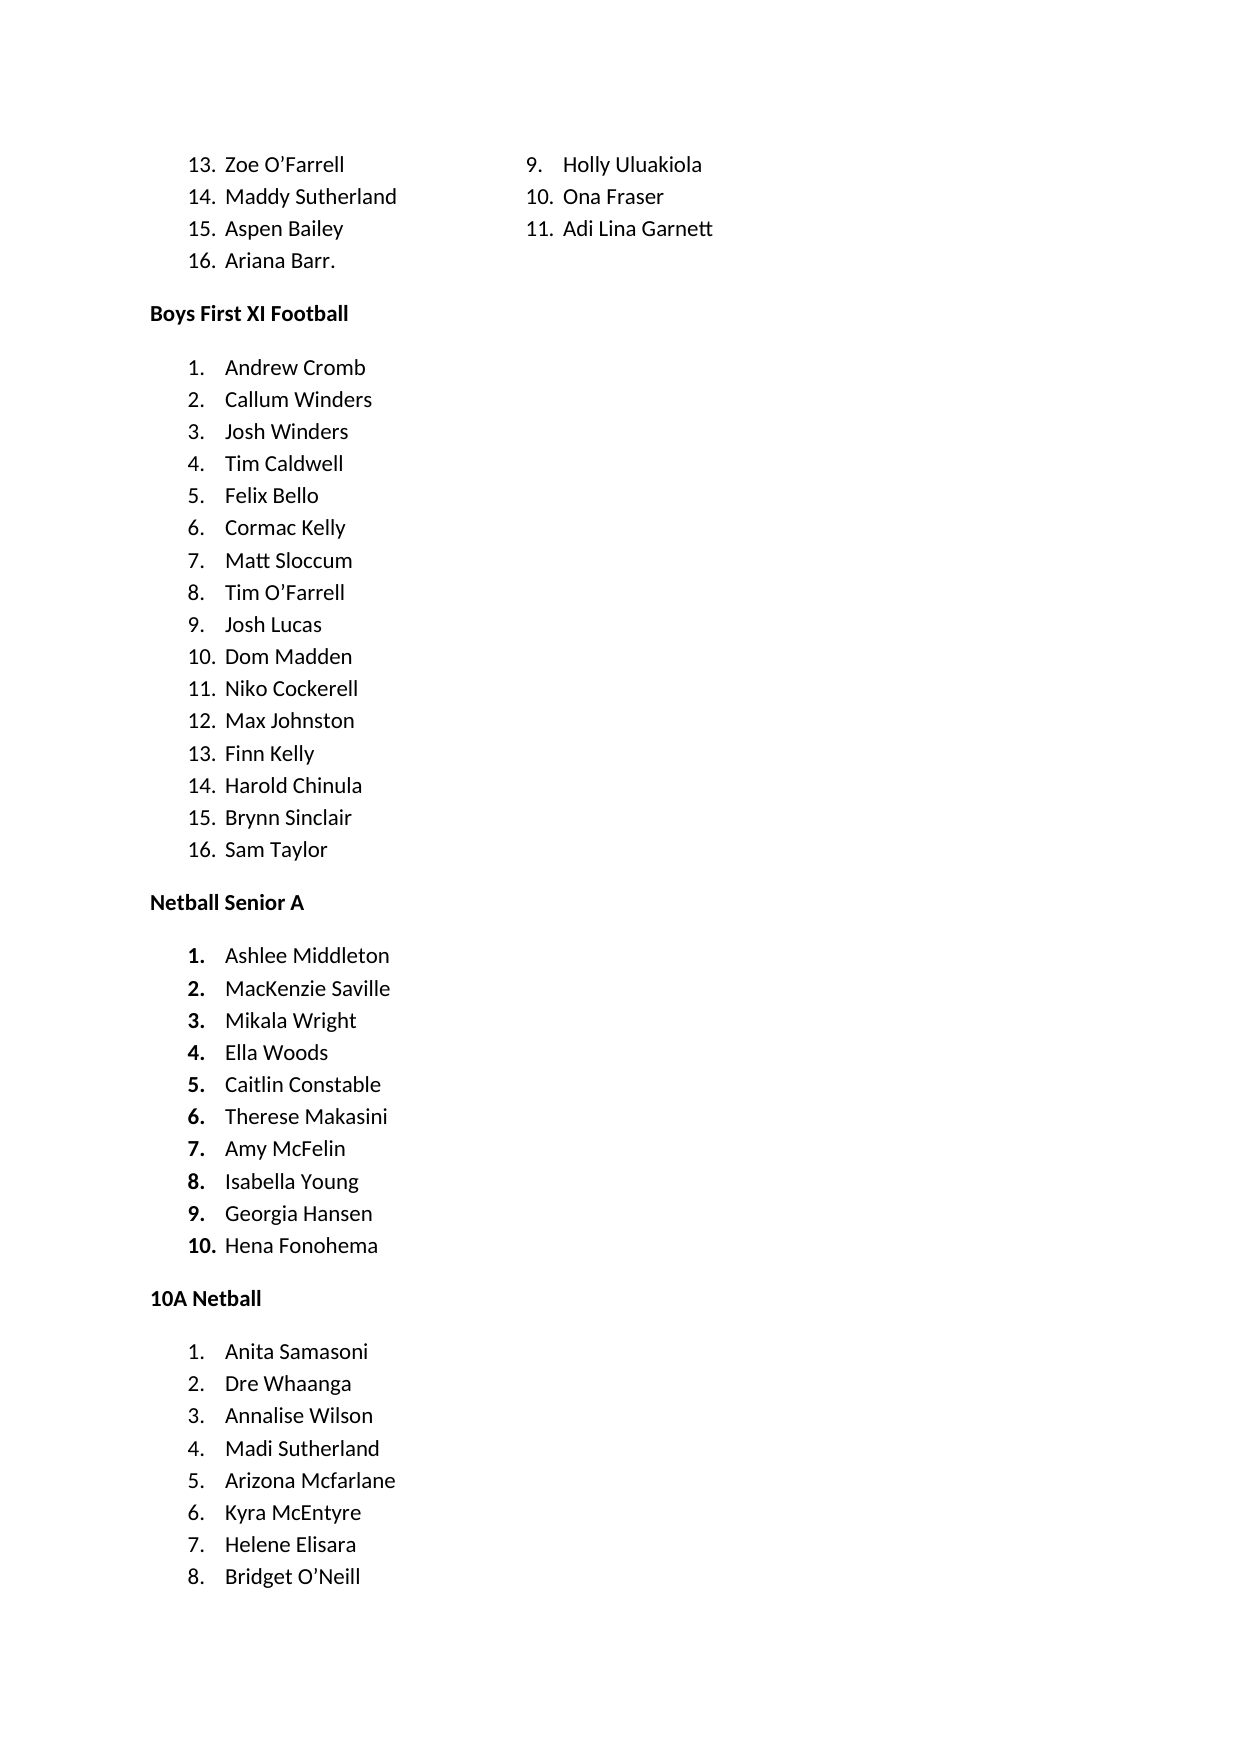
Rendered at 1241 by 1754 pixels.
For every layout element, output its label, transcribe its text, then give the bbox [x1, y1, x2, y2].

list Sam Taylor [187, 835, 414, 863]
list Niko Cockerell [187, 674, 414, 702]
list Isabella Young [187, 1167, 414, 1195]
list Maddy Sutherland [187, 182, 414, 210]
list Bridget O’Neill [187, 1562, 414, 1591]
list MacKenzie Saville [187, 974, 414, 1002]
list Matt Sloccum [187, 546, 414, 574]
list Mikala Wright [187, 1006, 414, 1034]
list Finn Kelly [187, 739, 414, 767]
list Amy McFelin [187, 1134, 414, 1163]
list Aspen Bailey [187, 214, 414, 242]
list Harold Chinula [187, 771, 414, 799]
list Caitlin Constable [187, 1070, 414, 1098]
list Brynn Sinclair [187, 803, 414, 831]
list Georgia Hansen [187, 1199, 414, 1227]
list Ashlee Middleton [187, 941, 414, 969]
list Ona Fraser [525, 182, 752, 210]
list Tim O’Farrell [187, 578, 414, 606]
list Adi Lina Garnett [525, 214, 752, 242]
list Dre Whaanga [187, 1369, 414, 1397]
list Madi Sutherland [187, 1434, 414, 1462]
list Hena Fonohema [187, 1231, 414, 1259]
list Josh Winders [187, 417, 414, 445]
list Helene Elisara [187, 1530, 414, 1558]
list Max Johnston [187, 707, 414, 735]
list Zoe O’Farrell [187, 150, 414, 178]
list Cormac Kelly [187, 513, 414, 542]
list Tim Caldwell [187, 449, 414, 477]
list Andrew Cromb [187, 353, 414, 381]
list Dom Madden [187, 642, 414, 670]
text 10A Netball [150, 1284, 414, 1312]
list Holly Uluakiola [525, 150, 752, 178]
list Arizona Mcfarlane [187, 1466, 414, 1494]
text Boys First XI Football [150, 299, 414, 328]
list Therese Makasini [187, 1102, 414, 1130]
list Kyra McEntyre [187, 1498, 414, 1526]
list Annalise Wilson [187, 1402, 414, 1429]
text Netball Senior A [150, 888, 414, 916]
list Felix Bello [187, 481, 414, 509]
list Callum Winders [187, 385, 414, 413]
list Josh Lucas [187, 610, 414, 638]
list Ella Woods [187, 1038, 414, 1066]
list Ariana Barr. [187, 247, 414, 274]
list Anita Samasoni [187, 1337, 414, 1365]
